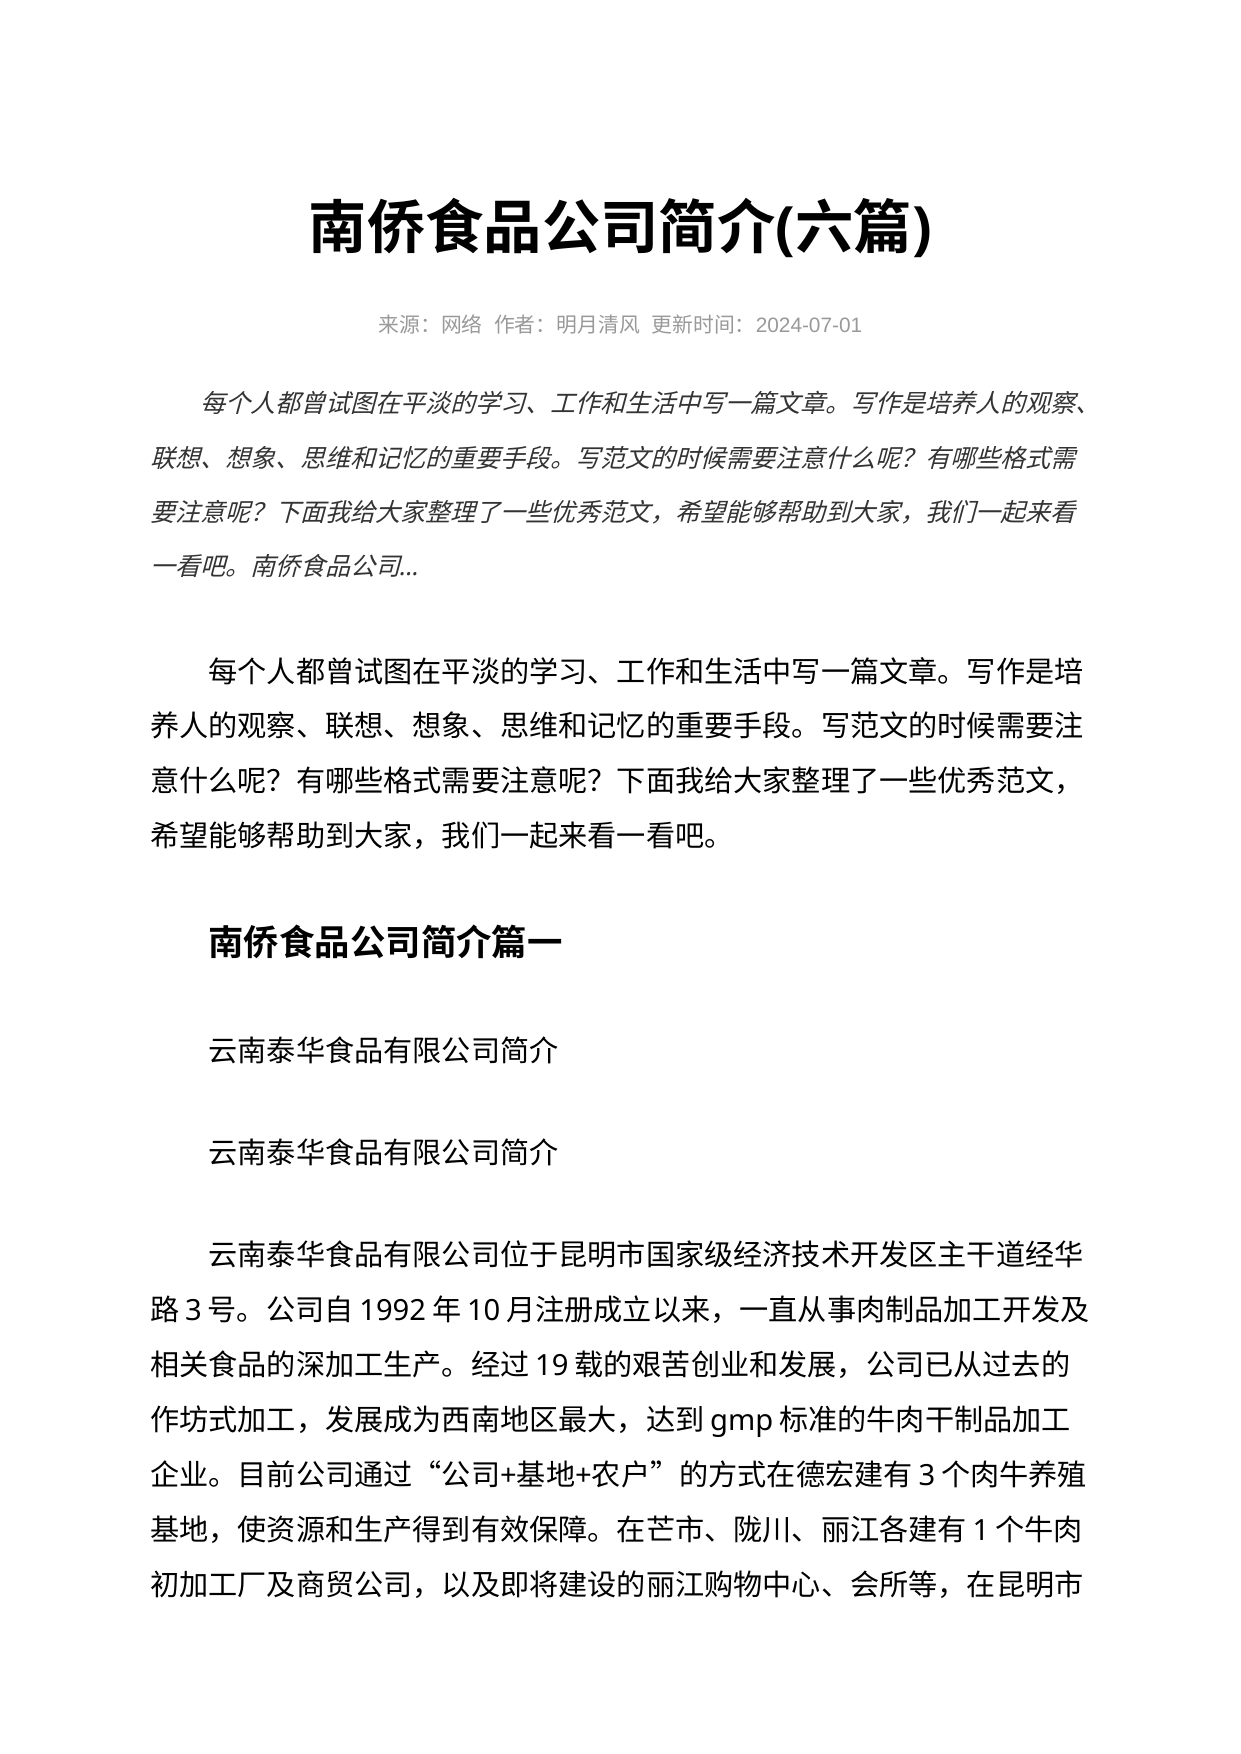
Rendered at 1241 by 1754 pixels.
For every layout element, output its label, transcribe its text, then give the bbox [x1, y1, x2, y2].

text 云南泰华食品有限公司简介 [150, 1028, 1090, 1070]
text 来源：网络 作者：明月清风 更新时间：2024-07-01 [150, 313, 1090, 337]
text 南侨食品公司简介篇一 [150, 914, 1090, 966]
text 每个人都曾试图在平淡的学习、工作和生活中写一篇文章。写作是培养人的观察、联想、想象、思维和记忆的重要手段。写范文的时候需要注意什么呢？有哪些格式需要注意呢？下面我给大家整理了一些优秀范文，希望能够帮助到大家，我们一起来看一看吧。南侨食品公司... [150, 384, 1090, 583]
text 云南泰华食品有限公司简介 [150, 1130, 1090, 1172]
text 每个人都曾试图在平淡的学习、工作和生活中写一篇文章。写作是培养人的观察、联想、想象、思维和记忆的重要手段。写范文的时候需要注意什么呢？有哪些格式需要注意呢？下面我给大家整理了一些优秀范文，希望能够帮助到大家，我们一起来看一看吧。 [150, 648, 1090, 855]
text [150, 1232, 1090, 1604]
subtitle 南侨食品公司简介(六篇) [150, 181, 1090, 266]
